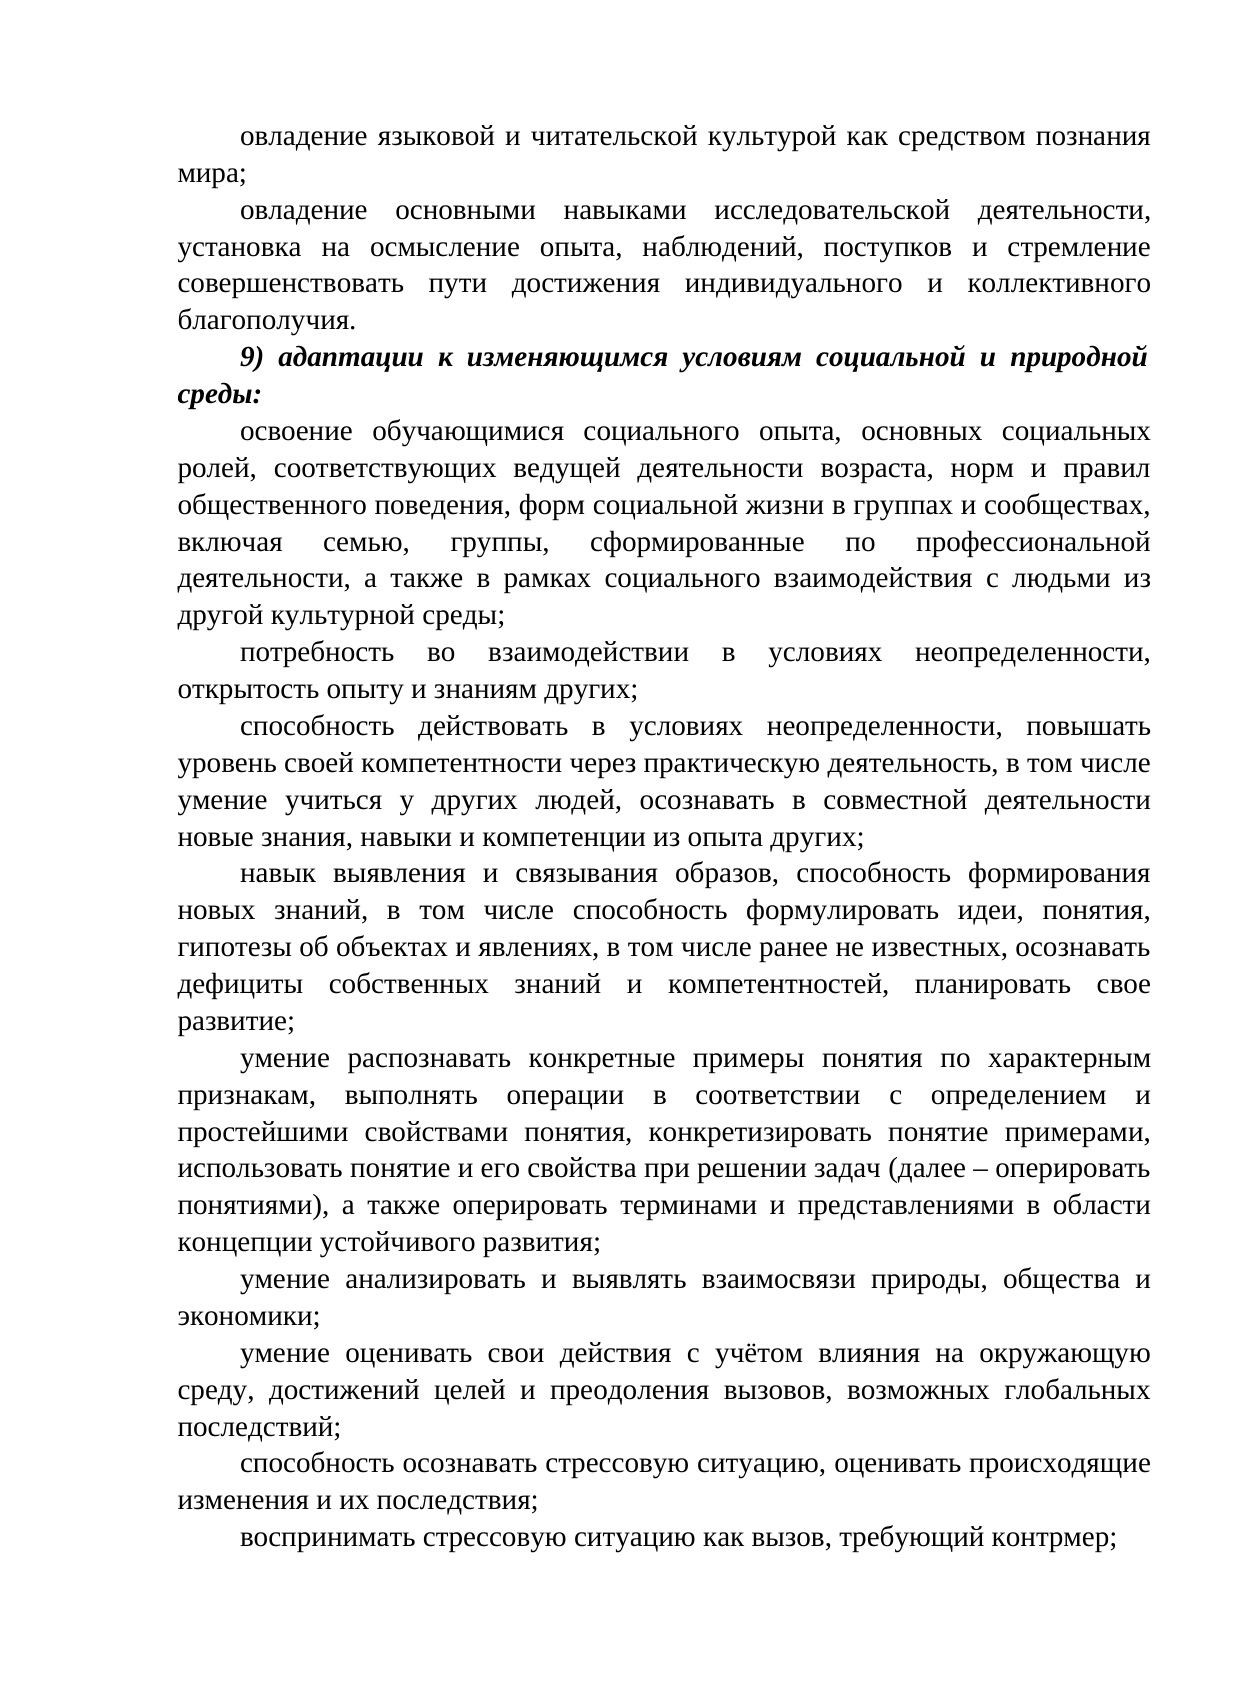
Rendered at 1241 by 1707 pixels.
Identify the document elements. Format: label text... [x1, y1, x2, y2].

text овладение основными навыками исследовательской деятельности, установка на осмысление опыта, наблюдений, поступков и стремление совершенствовать пути достижения индивидуального и коллективного благополучия. [177, 192, 1152, 336]
text навык выявления и связывания образов, способность формирования новых знаний, в том числе способность формулировать идеи, понятия, гипотезы об объектах и явлениях, в том числе ранее не известных, осознавать дефициты собственных знаний и компетентностей, планировать свое развитие; [177, 856, 1152, 1037]
text умение анализировать и выявлять взаимосвязи природы, общества и экономики; [177, 1261, 1152, 1332]
text умение оценивать свои действия с учётом влияния на окружающую среду, достижений целей и преодоления вызовов, возможных глобальных последствий; [177, 1335, 1152, 1442]
text освоение обучающимися социального опыта, основных социальных ролей, соответствующих ведущей деятельности возраста, норм и правил общественного поведения, форм социальной жизни в группах и сообществах, включая семью, группы, сформированные по профессиональной деятельности, а также в рамках социального взаимодействия с людьми из другой культурной среды; [177, 413, 1152, 631]
text овладение языковой и читательской культурой как средством познания мира; [177, 118, 1152, 188]
text воспринимать стрессовую ситуацию как вызов, требующий контрмер; [177, 1519, 1152, 1553]
text способность осознавать стрессовую ситуацию, оценивать происходящие изменения и их последствия; [177, 1446, 1152, 1516]
text потребность во взаимодействии в условиях неопределенности, открытость опыту и знаниям других; [177, 634, 1152, 705]
text способность действовать в условиях неопределенности, повышать уровень своей компетентности через практическую деятельность, в том числе умение учиться у других людей, осознавать в совместной деятельности новые знания, навыки и компетенции из опыта других; [177, 708, 1152, 852]
text 9) адаптации к изменяющимся условиям социальной и природной среды: [177, 339, 1152, 410]
text умение распознавать конкретные примеры понятия по характерным признакам, выполнять операции в соответствии с определением и простейшими свойствами понятия, конкретизировать понятие примерами, использовать понятие и его свойства при решении задач (далее – оперировать понятиями), а также оперировать терминами и представлениями в области концепции устойчивого развития; [177, 1040, 1152, 1258]
